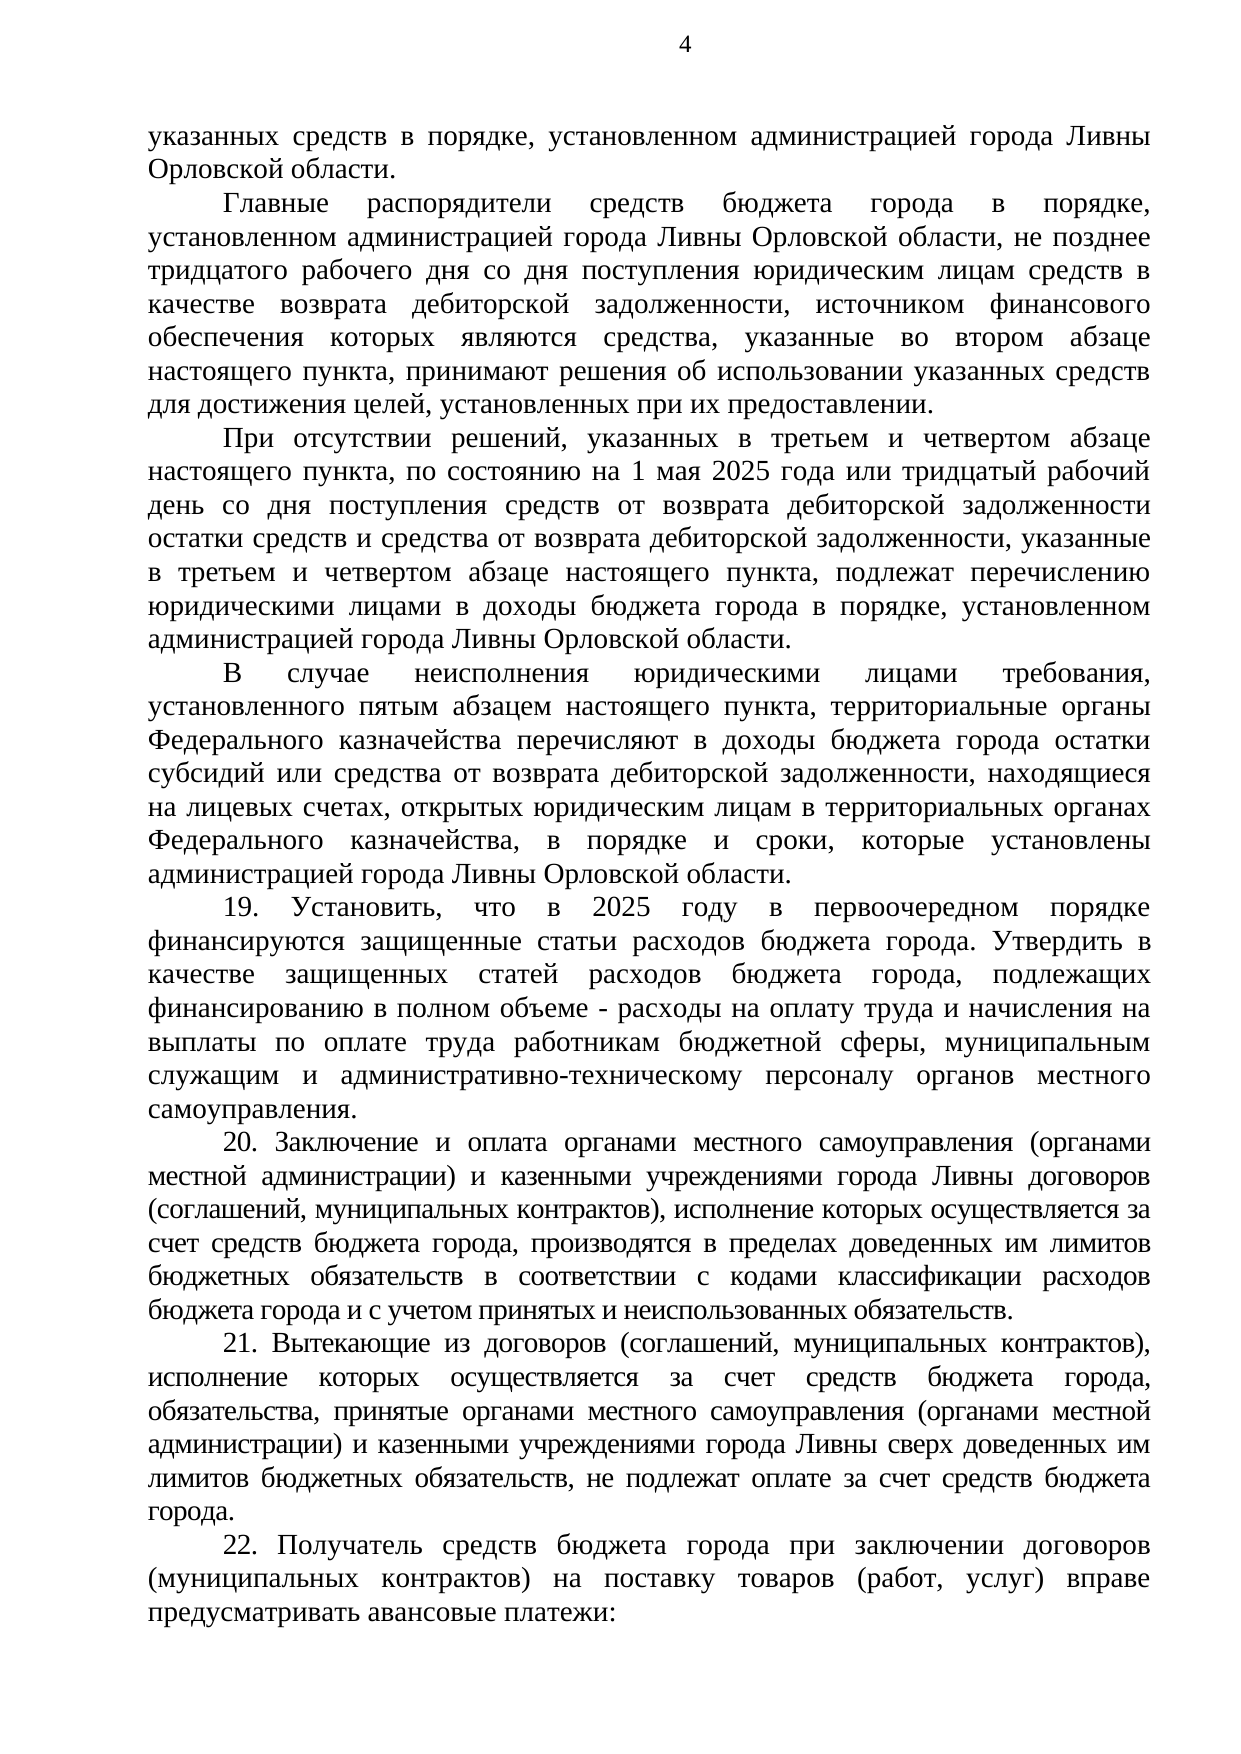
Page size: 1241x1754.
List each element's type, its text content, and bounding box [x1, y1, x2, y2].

text 20. Заключение и оплата органами местного самоуправления (органами местной администрации) и казенными учреждениями города Ливны договоров (соглашений, муниципальных контрактов), исполнение которых осуществляется за счет средств бюджета города, производятся в пределах доведенных им лимитов бюджетных обязательств в соответствии с кодами классификации расходов бюджета города и с учетом принятых и неиспользованных обязательств. [148, 1124, 1152, 1326]
text При отсутствии решений, указанных в третьем и четвертом абзаце настоящего пункта, по состоянию на 1 мая 2025 года или тридцатый рабочий день со дня поступления средств от возврата дебиторской задолженности остатки средств и средства от возврата дебиторской задолженности, указанные в третьем и четвертом абзаце настоящего пункта, подлежат перечислению юридическими лицами в доходы бюджета города в порядке, установленном администрацией города Ливны Орловской области. [148, 420, 1152, 655]
text Главные распорядители средств бюджета города в порядке, установленном администрацией города Ливны Орловской области, не позднее тридцатого рабочего дня со дня поступления юридическим лицам средств в качестве возврата дебиторской задолженности, источником финансового обеспечения которых являются средства, указанные во втором абзаце настоящего пункта, принимают решения об использовании указанных средств для достижения целей, установленных при их предоставлении. [148, 185, 1152, 420]
text В случае неисполнения юридическими лицами требования, установленного пятым абзацем настоящего пункта, территориальные органы Федерального казначейства перечисляют в доходы бюджета города остатки субсидий или средства от возврата дебиторской задолженности, находящиеся на лицевых счетах, открытых юридическим лицам в территориальных органах Федерального казначейства, в порядке и сроки, которые установлены администрацией города Ливны Орловской области. [148, 655, 1152, 889]
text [148, 118, 1152, 185]
text 19. Установить, что в 2025 году в первоочередном порядке финансируются защищенные статьи расходов бюджета города. Утвердить в качестве защищенных статей расходов бюджета города, подлежащих финансированию в полном объеме - расходы на оплату труда и начисления на выплаты по оплате труда работникам бюджетной сферы, муниципальным служащим и административно-техническому персоналу органов местного самоуправления. [148, 889, 1152, 1124]
text 21. Вытекающие из договоров (соглашений, муниципальных контрактов), исполнение которых осуществляется за счет средств бюджета города, обязательства, принятые органами местного самоуправления (органами местной администрации) и казенными учреждениями города Ливны сверх доведенных им лимитов бюджетных обязательств, не подлежат оплате за счет средств бюджета города. [148, 1326, 1152, 1527]
text 22. Получатель средств бюджета города при заключении договоров (муниципальных контрактов) на поставку товаров (работ, услуг) вправе предусматривать авансовые платежи: [148, 1527, 1152, 1627]
